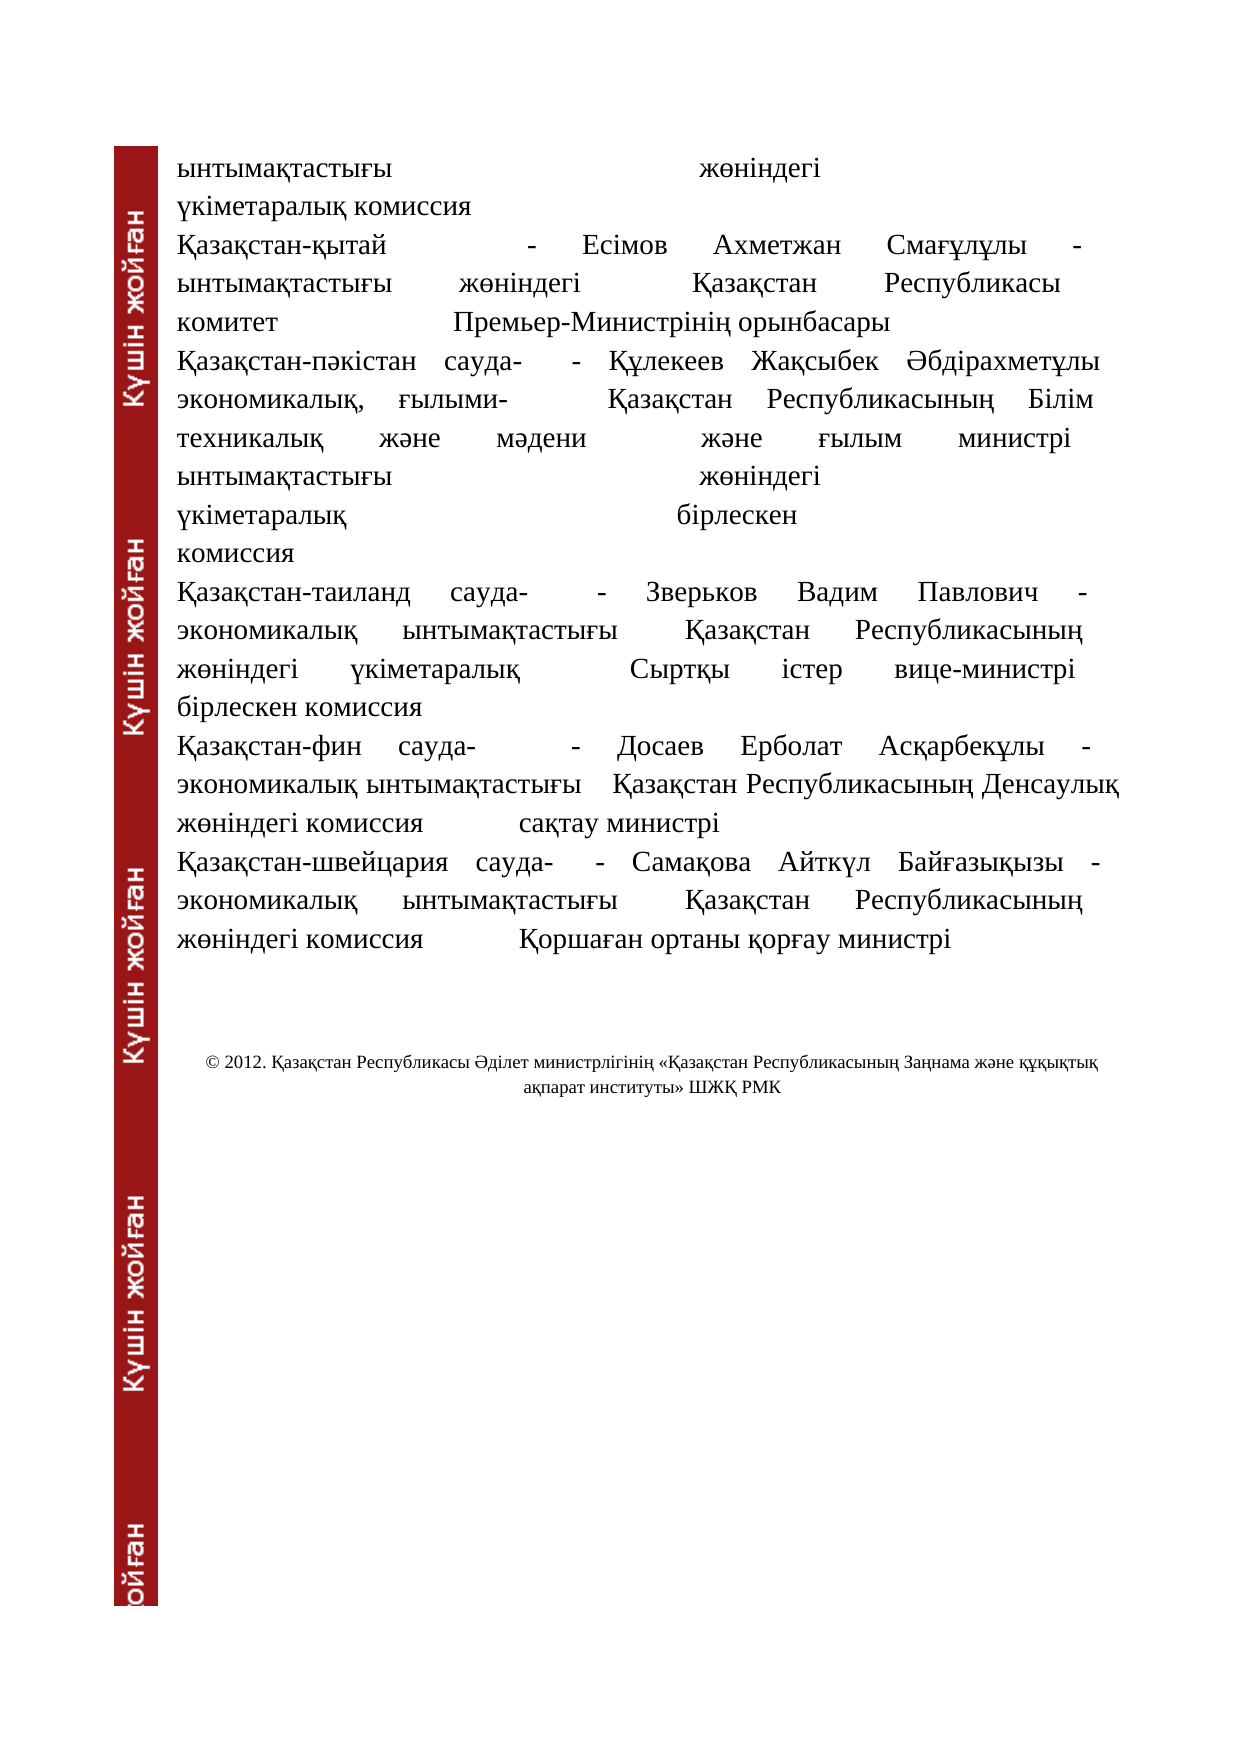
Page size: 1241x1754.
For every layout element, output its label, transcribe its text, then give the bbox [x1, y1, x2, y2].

text Қазақстан-таиланд сауда- - Зверьков Вадим Павлович - экономикалық ынтымақтастығы Қазақстан Республикасының жөнiндегi үкіметаралық Сыртқы iстер вице-министрi бiрлескен комиссия [112, 574, 1128, 723]
picture [114, 338, 158, 343]
picture [114, 1097, 158, 1606]
picture [114, 569, 158, 574]
picture [114, 954, 158, 1051]
picture [114, 146, 158, 150]
picture [114, 222, 158, 227]
text Қазақстан-фин сауда- - Досаев Ерболат Асқарбекұлы - экономикалық ынтымақтастығы Қазақстан Республикасының Денсаулық жөнiндегi комиссия сақтау министрi [112, 728, 1128, 839]
picture [114, 723, 158, 728]
text © 2012. Қазақстан Республикасы Әділет министрлігінің «Қазақстан Республикасының Заңнама және құқықтық ақпарат институты» ШЖҚ РМК [112, 1051, 1128, 1097]
text Қазақстан-пәкiстан сауда- - Құлекеев Жақсыбек Әбдiрахметұлы экономикалық, ғылыми- Қазақстан Республикасының Бiлiм техникалық және мәдени және ғылым министрi ынтымақтастығы жөнiндегі үкiметаралық бiрлескен комиссия [112, 343, 1128, 569]
text Қазақстан-швейцария сауда- - Самақова Айткүл Байғазықызы - экономикалық ынтымақтастығы Қазақстан Республикасының жөнiндегі комиссия Қоршаған ортаны қорғау министрi [112, 844, 1128, 954]
text Қазақстан-қытай - Есiмов Ахметжан Смағұлұлы - ынтымақтастығы жөніндегі Қазақстан Республикасы комитет Премьер-Министрiнiң орынбасары [112, 227, 1128, 338]
picture [114, 839, 158, 844]
